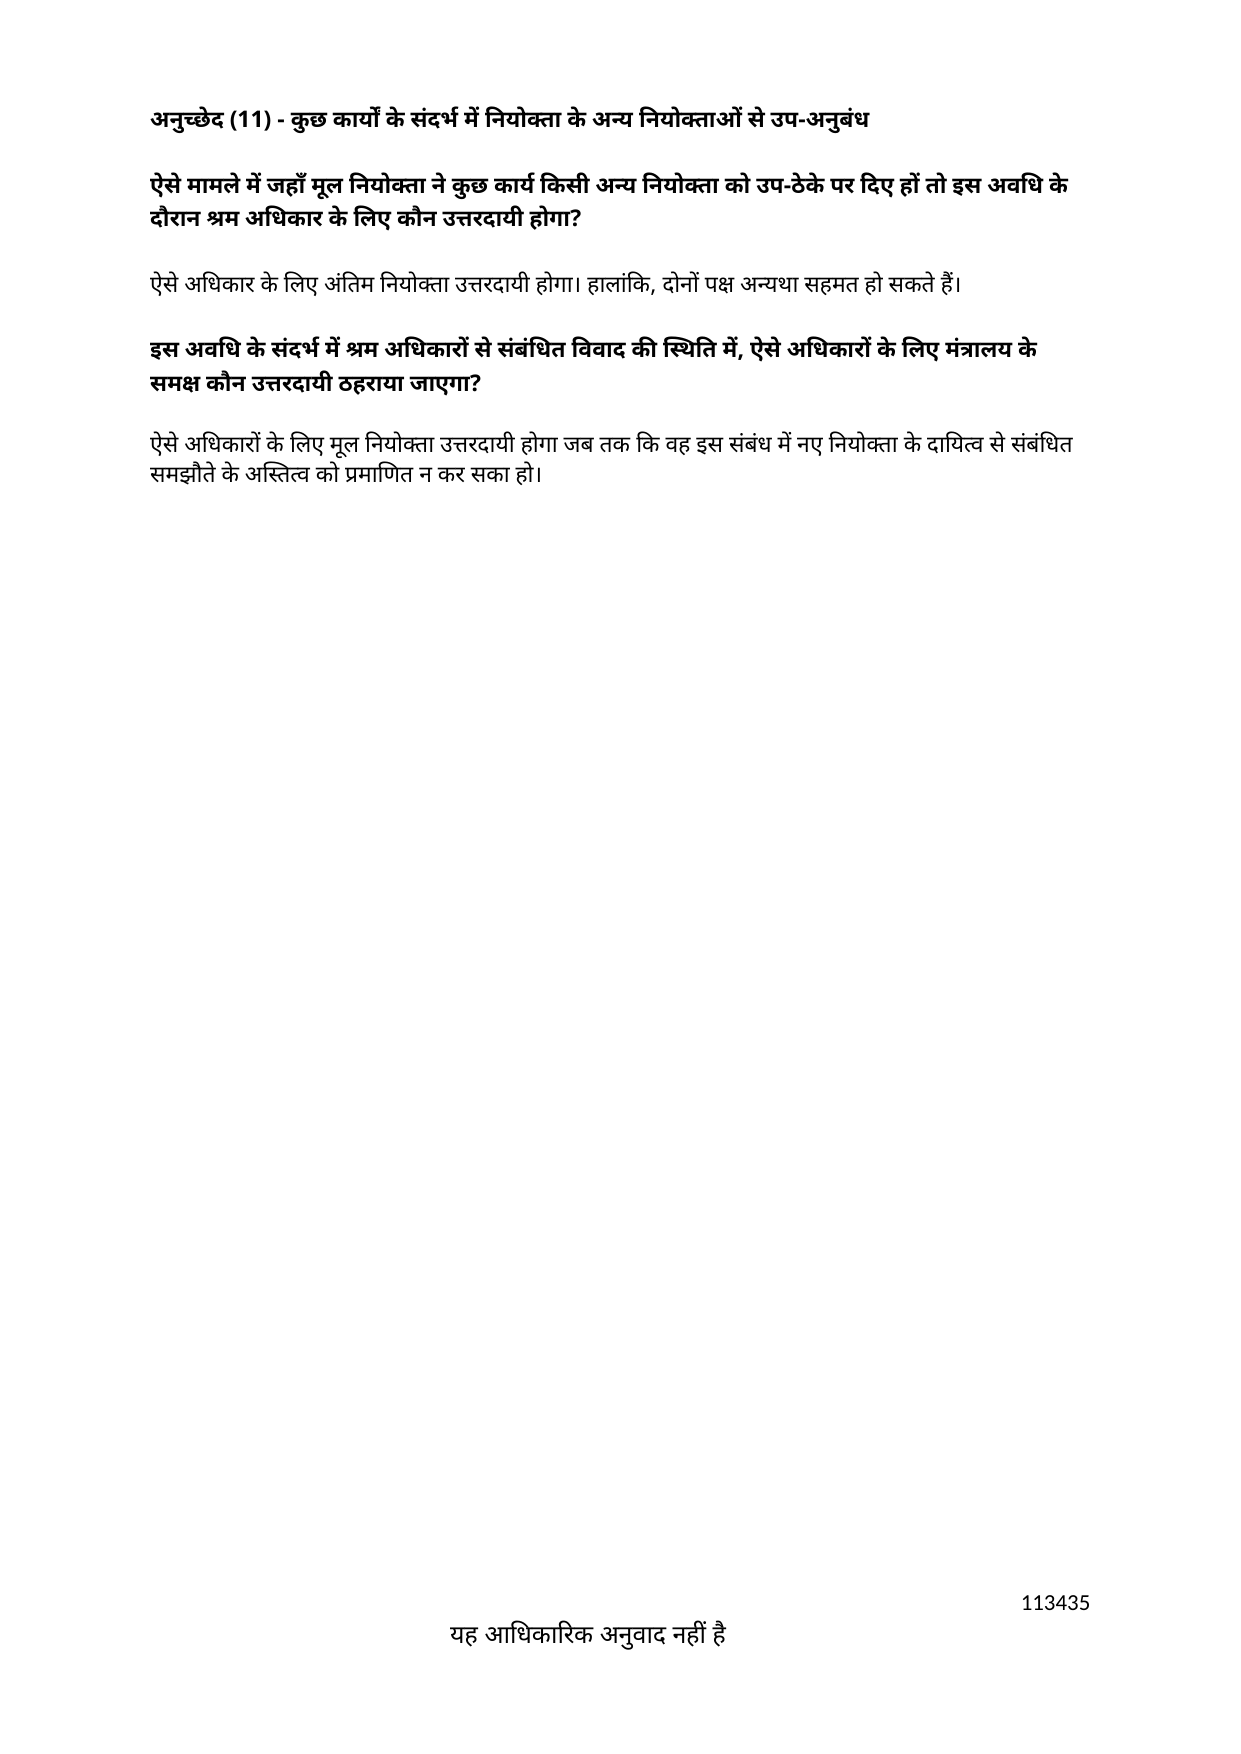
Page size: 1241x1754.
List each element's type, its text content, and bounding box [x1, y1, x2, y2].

text ऐसे मामले में जहाँ मूल नियोक्ता ने कुछ कार्य किसी अन्य नियोक्ता को उप-ठेके पर दिए हों तो इस अवधि के दौरान श्रम अधिकार के लिए कौन उत्तरदायी होगा? [150, 168, 1090, 236]
text ऐसे अधिकारों के लिए मूल नियोक्ता उत्तरदायी होगा जब तक कि वह इस संबंध में नए नियोक्ता के दायित्व से संबंधित समझौते के अस्तित्व को प्रमाणित न कर सका हो। [150, 432, 1090, 491]
text इस अवधि के संदर्भ में श्रम अधिकारों से संबंधित विवाद की स्थिति में, ऐसे अधिकारों के लिए मंत्रालय के समक्ष कौन उत्तरदायी ठहराया जाएगा? [150, 333, 1090, 400]
text अनुच्छेद (11) - कुछ कार्यों के संदर्भ में नियोक्ता के अन्य नियोक्ताओं से उप-अनुबंध [150, 103, 1090, 137]
text ऐसे अधिकार के लिए अंतिम नियोक्ता उत्तरदायी होगा। हालांकि, दोनों पक्ष अन्यथा सहमत हो सकते हैं। [150, 267, 1090, 301]
